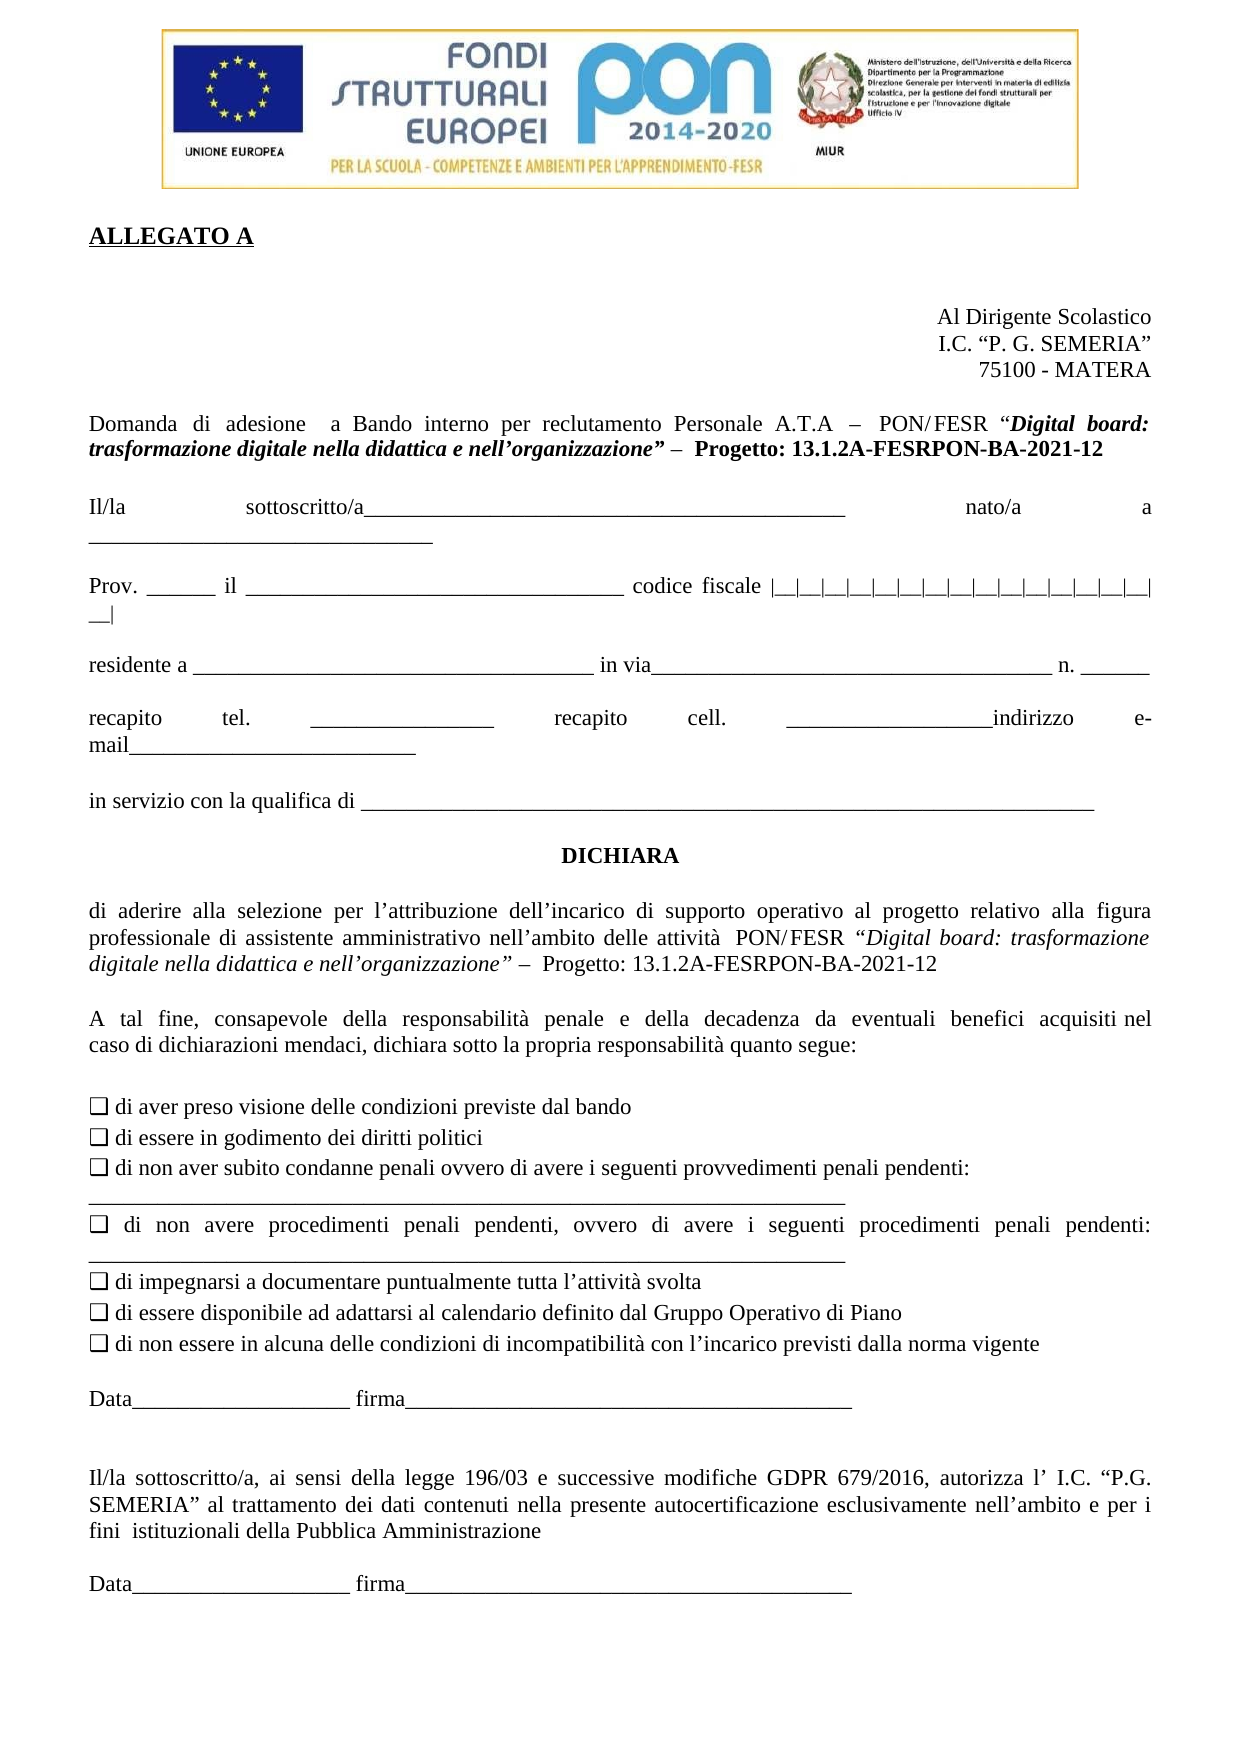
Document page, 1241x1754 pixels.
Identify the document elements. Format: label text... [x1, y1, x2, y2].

text Domanda di adesione a Bando interno per reclutamento Personale A.T.A – PON/FESR “Digital board: trasformazione digitale nella didattica e nell’organizzazione” – Progetto: 13.1.2A-FESRPON-BA-2021-12 [89, 411, 1152, 461]
text ❑ di impegnarsi a documentare puntualmente tutta l’attività svolta [89, 1265, 1152, 1296]
text recapito tel. ________________ recapito cell. __________________indirizzo e-mail_________________________ [89, 704, 1152, 757]
text ALLEGATO A [89, 221, 1154, 249]
text ❑ di essere disponibile ad adattarsi al calendario definito dal Gruppo Operativo di Piano [89, 1296, 1152, 1327]
text Il/la sottoscritto/a__________________________________________ nato/a a ______________________________ [89, 493, 1152, 546]
text ❑ di aver preso visione delle condizioni previste dal bando [89, 1090, 1152, 1121]
text A tal fine, consapevole della responsabilità penale e della decadenza da eventuali benefici acquisiti nel caso di dichiarazioni mendaci, dichiara sotto la propria responsabilità quanto segue: [89, 1005, 1152, 1058]
text ❑ di non aver subito condanne penali ovvero di avere i seguenti provvedimenti penali pendenti: [89, 1151, 1152, 1182]
text Prov. ______ il _________________________________ codice fiscale |__|__|__|__|__|__|__|__|__|__|__|__|__|__|__|__| [89, 572, 1152, 625]
text Data___________________ firma_______________________________________ [89, 1570, 1152, 1596]
text in servizio con la qualifica di ________________________________________________________________ [89, 787, 1152, 813]
text 75100 - MATERA [89, 356, 1151, 382]
text Data___________________ firma_______________________________________ [89, 1385, 1152, 1412]
text ❑ di non avere procedimenti penali pendenti, ovvero di avere i seguenti procedimenti penali pendenti: __________________________________________________________________ [89, 1208, 1152, 1265]
text __________________________________________________________________ [89, 1182, 1152, 1208]
text Al Dirigente Scolastico [89, 303, 1151, 329]
text di aderire alla selezione per l’attribuzione dell’incarico di supporto operativo al progetto relativo alla figura professionale di assistente amministrativo nell’ambito delle attività PON/FESR “Digital board: trasformazione digitale nella didattica e nell’organizzazione” – Progetto: 13.1.2A-FESRPON-BA-2021-12 [89, 897, 1152, 976]
text DICHIARA [89, 842, 1152, 868]
text ❑ di essere in godimento dei diritti politici [89, 1121, 1152, 1151]
text I.C. “P. G. SEMERIA” [89, 329, 1151, 356]
text Il/la sottoscritto/a, ai sensi della legge 196/03 e successive modifiche GDPR 679/2016, autorizza l’ I.C. “P.G. SEMERIA” al trattamento dei dati contenuti nella presente autocertificazione esclusivamente nell’ambito e per i fini istituzionali della Pubblica Amministrazione [89, 1464, 1152, 1543]
picture [161, 29, 1079, 189]
text residente a ___________________________________ in via___________________________________ n. ______ [89, 652, 1152, 678]
text ❑ di non essere in alcuna delle condizioni di incompatibilità con l’incarico previsti dalla norma vigente [89, 1327, 1152, 1358]
